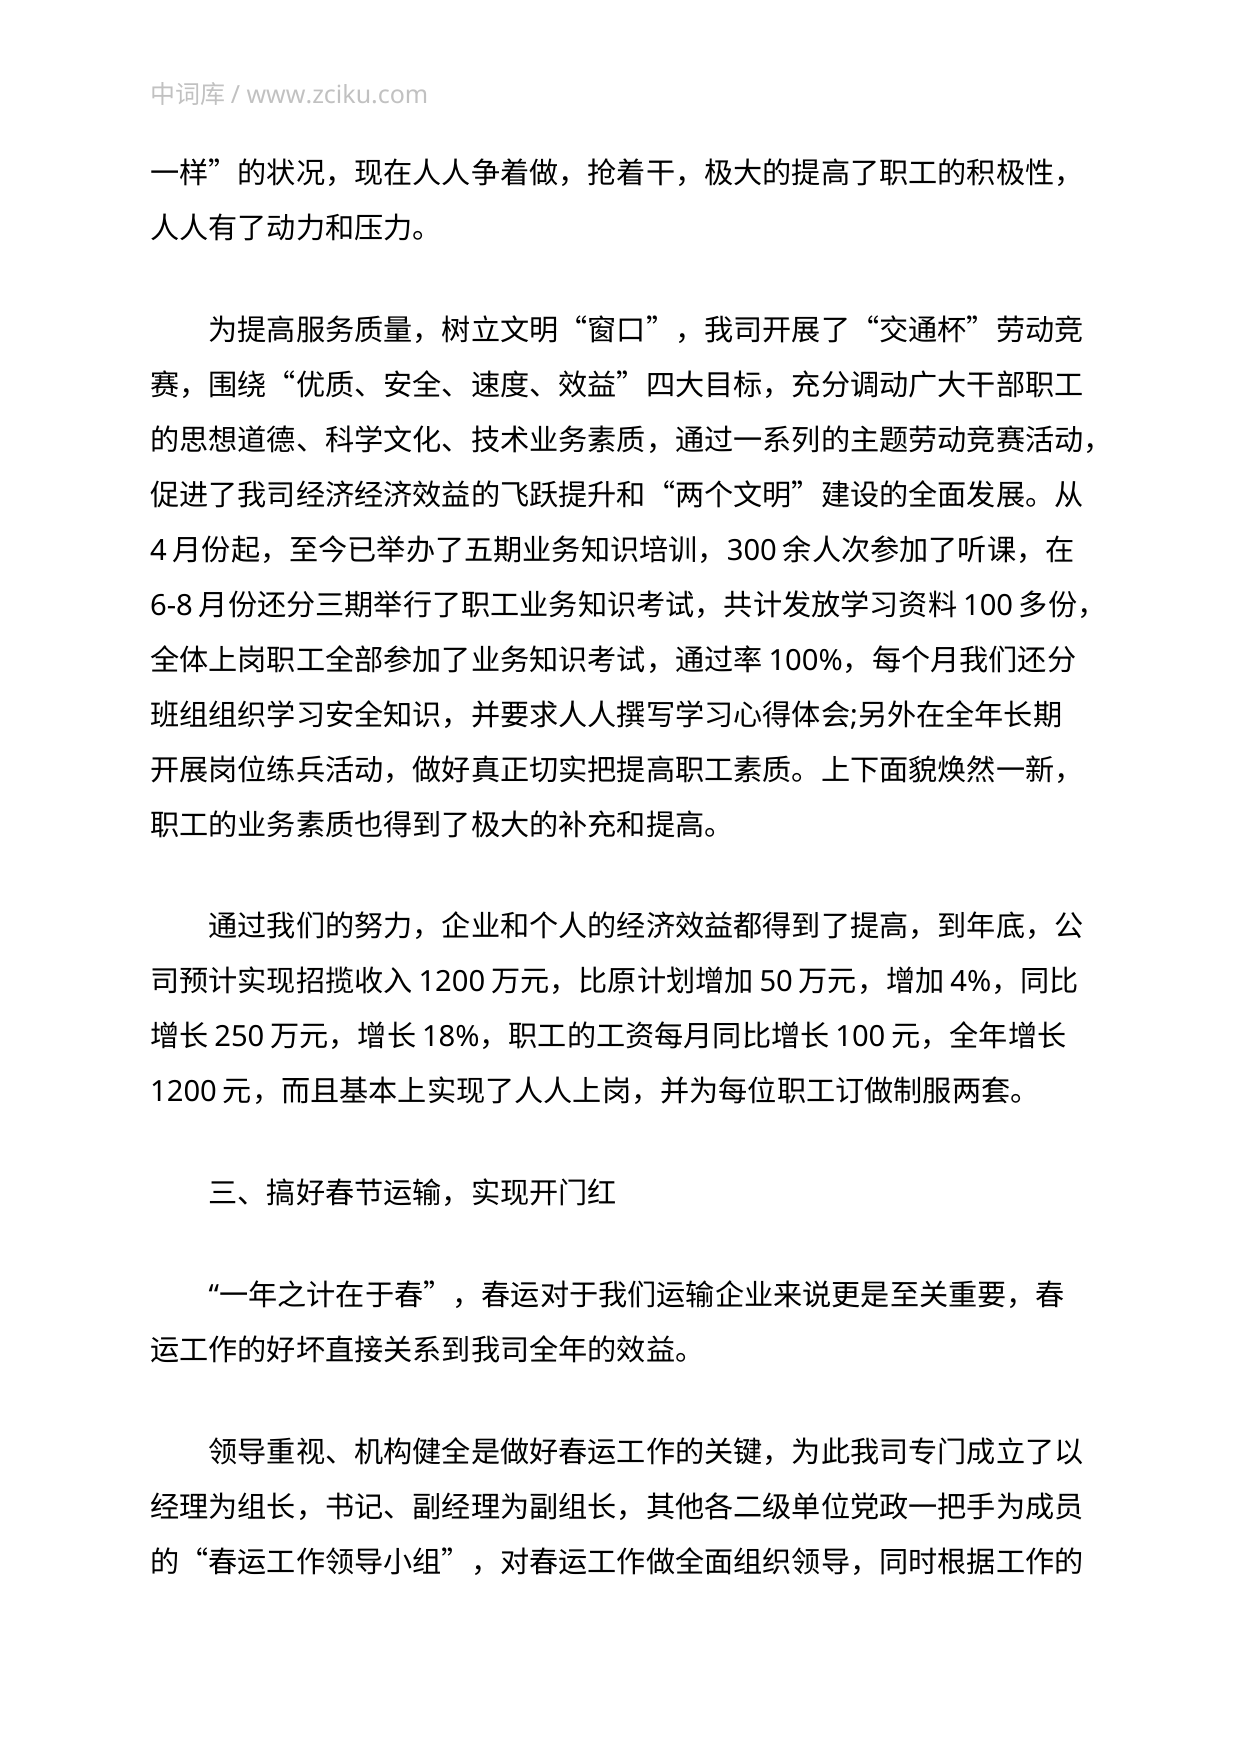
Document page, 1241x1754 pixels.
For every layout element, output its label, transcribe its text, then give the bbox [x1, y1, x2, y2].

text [150, 1428, 1090, 1580]
text 为提高服务质量，树立文明“窗口”，我司开展了“交通杯”劳动竞赛，围绕“优质、安全、速度、效益”四大目标，充分调动广大干部职工的思想道德、科学文化、技术业务素质，通过一系列的主题劳动竞赛活动，促进了我司经济经济效益的飞跃提升和“两个文明”建设的全面发展。从4月份起，至今已举办了五期业务知识培训，300余人次参加了听课，在6-8月份还分三期举行了职工业务知识考试，共计发放学习资料100多份，全体上岗职工全部参加了业务知识考试，通过率100%，每个月我们还分班组组织学习安全知识，并要求人人撰写学习心得体会;另外在全年长期开展岗位练兵活动，做好真正切实把提高职工素质。上下面貌焕然一新，职工的业务素质也得到了极大的补充和提高。 [150, 307, 1090, 843]
text 通过我们的努力，企业和个人的经济效益都得到了提高，到年底，公司预计实现招揽收入1200万元，比原计划增加50万元，增加4%，同比增长250万元，增长18%，职工的工资每月同比增长100元，全年增长1200元，而且基本上实现了人人上岗，并为每位职工订做制服两套。 [150, 903, 1090, 1110]
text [150, 150, 1090, 247]
text 三、搞好春节运输，实现开门红 [150, 1170, 1090, 1212]
text “一年之计在于春”，春运对于我们运输企业来说更是至关重要，春运工作的好坏直接关系到我司全年的效益。 [150, 1272, 1090, 1369]
